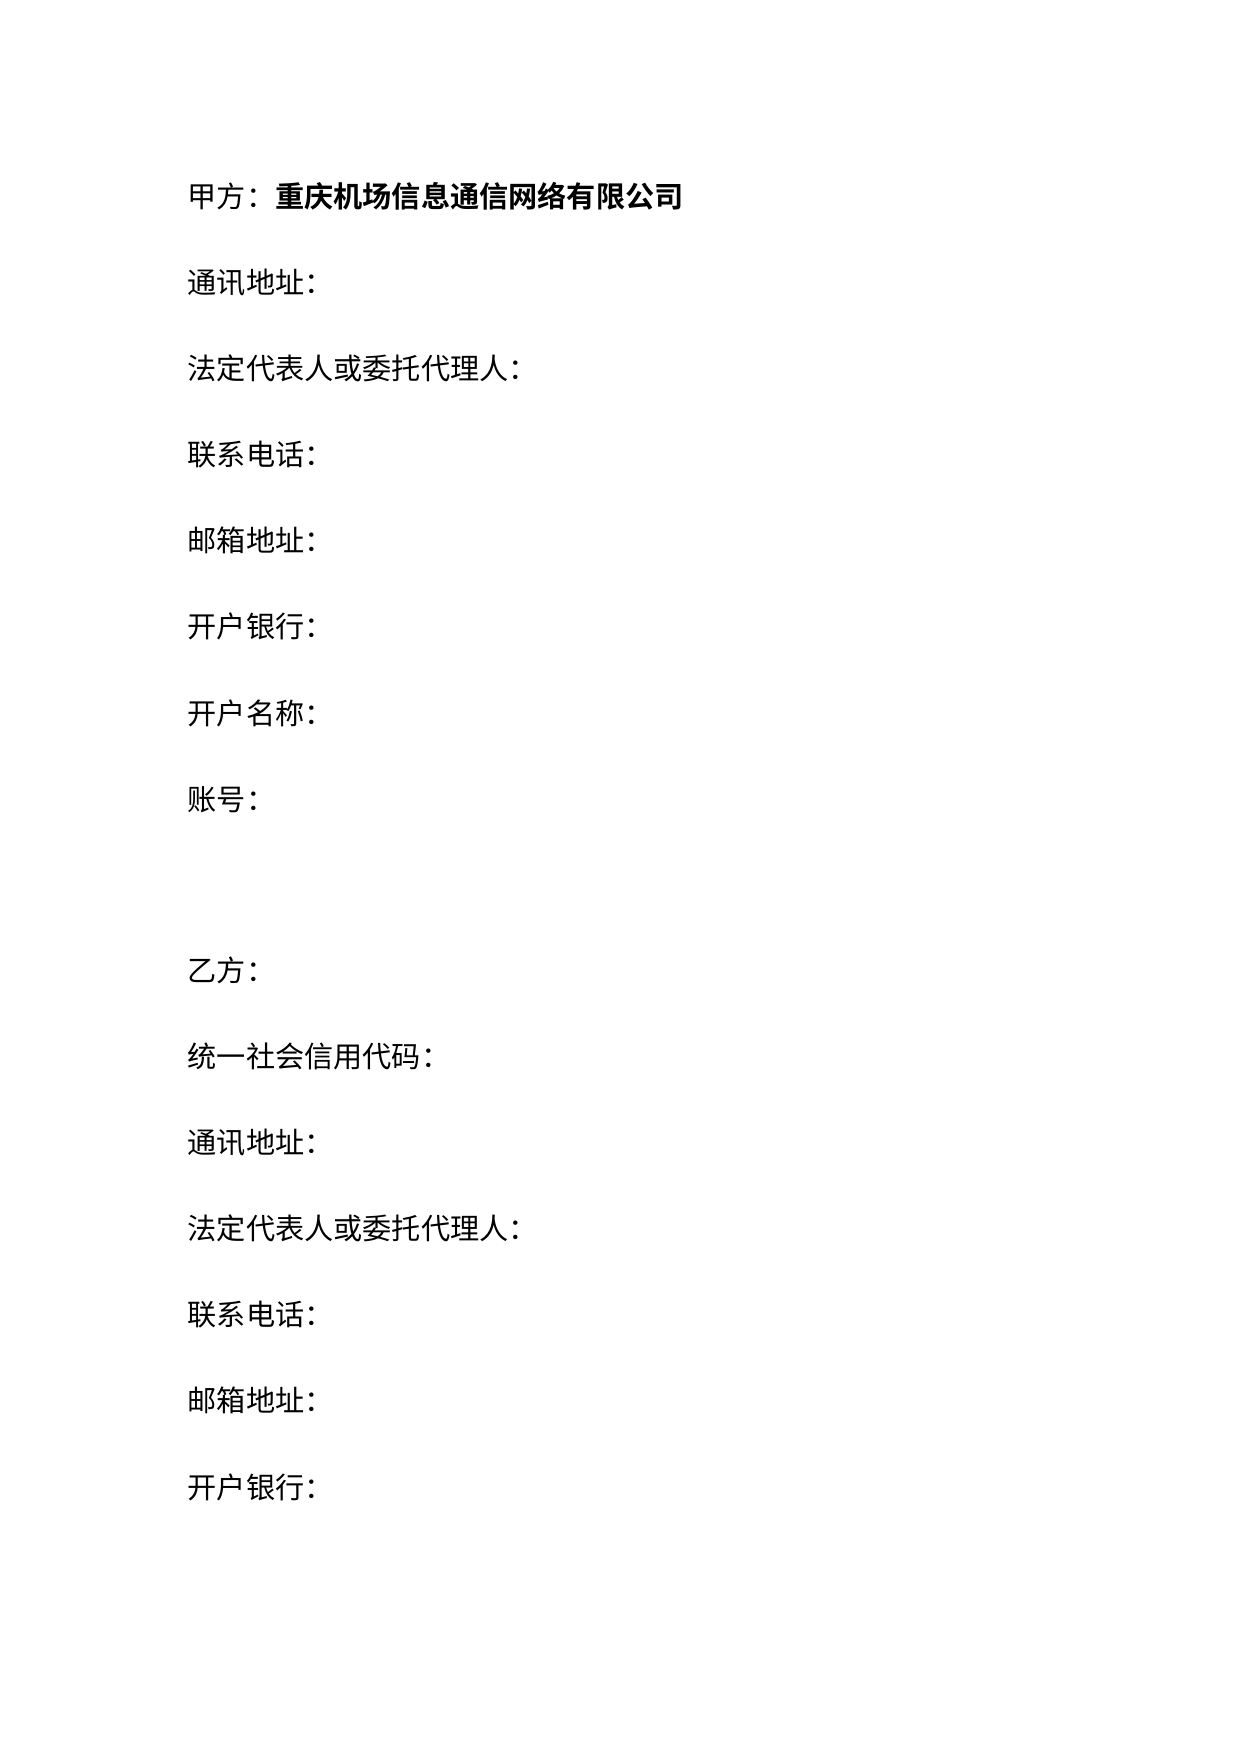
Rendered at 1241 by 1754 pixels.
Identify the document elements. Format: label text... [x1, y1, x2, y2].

text 开户名称： [187, 679, 1053, 744]
text 开户银行： [187, 593, 1053, 658]
text 开户银行： [187, 1453, 1053, 1518]
text 甲方：重庆机场信息通信网络有限公司 [187, 162, 1053, 227]
text 法定代表人或委托代理人： [187, 334, 1053, 399]
text 联系电话： [187, 1281, 1053, 1346]
text 乙方： [187, 936, 1053, 1001]
text 邮箱地址： [187, 507, 1053, 572]
text 账号： [187, 765, 1053, 830]
text 统一社会信用代码： [187, 1022, 1053, 1087]
text 通讯地址： [187, 1108, 1053, 1173]
text 通讯地址： [187, 248, 1053, 313]
text 联系电话： [187, 420, 1053, 485]
text 邮箱地址： [187, 1367, 1053, 1432]
text 法定代表人或委托代理人： [187, 1194, 1053, 1259]
